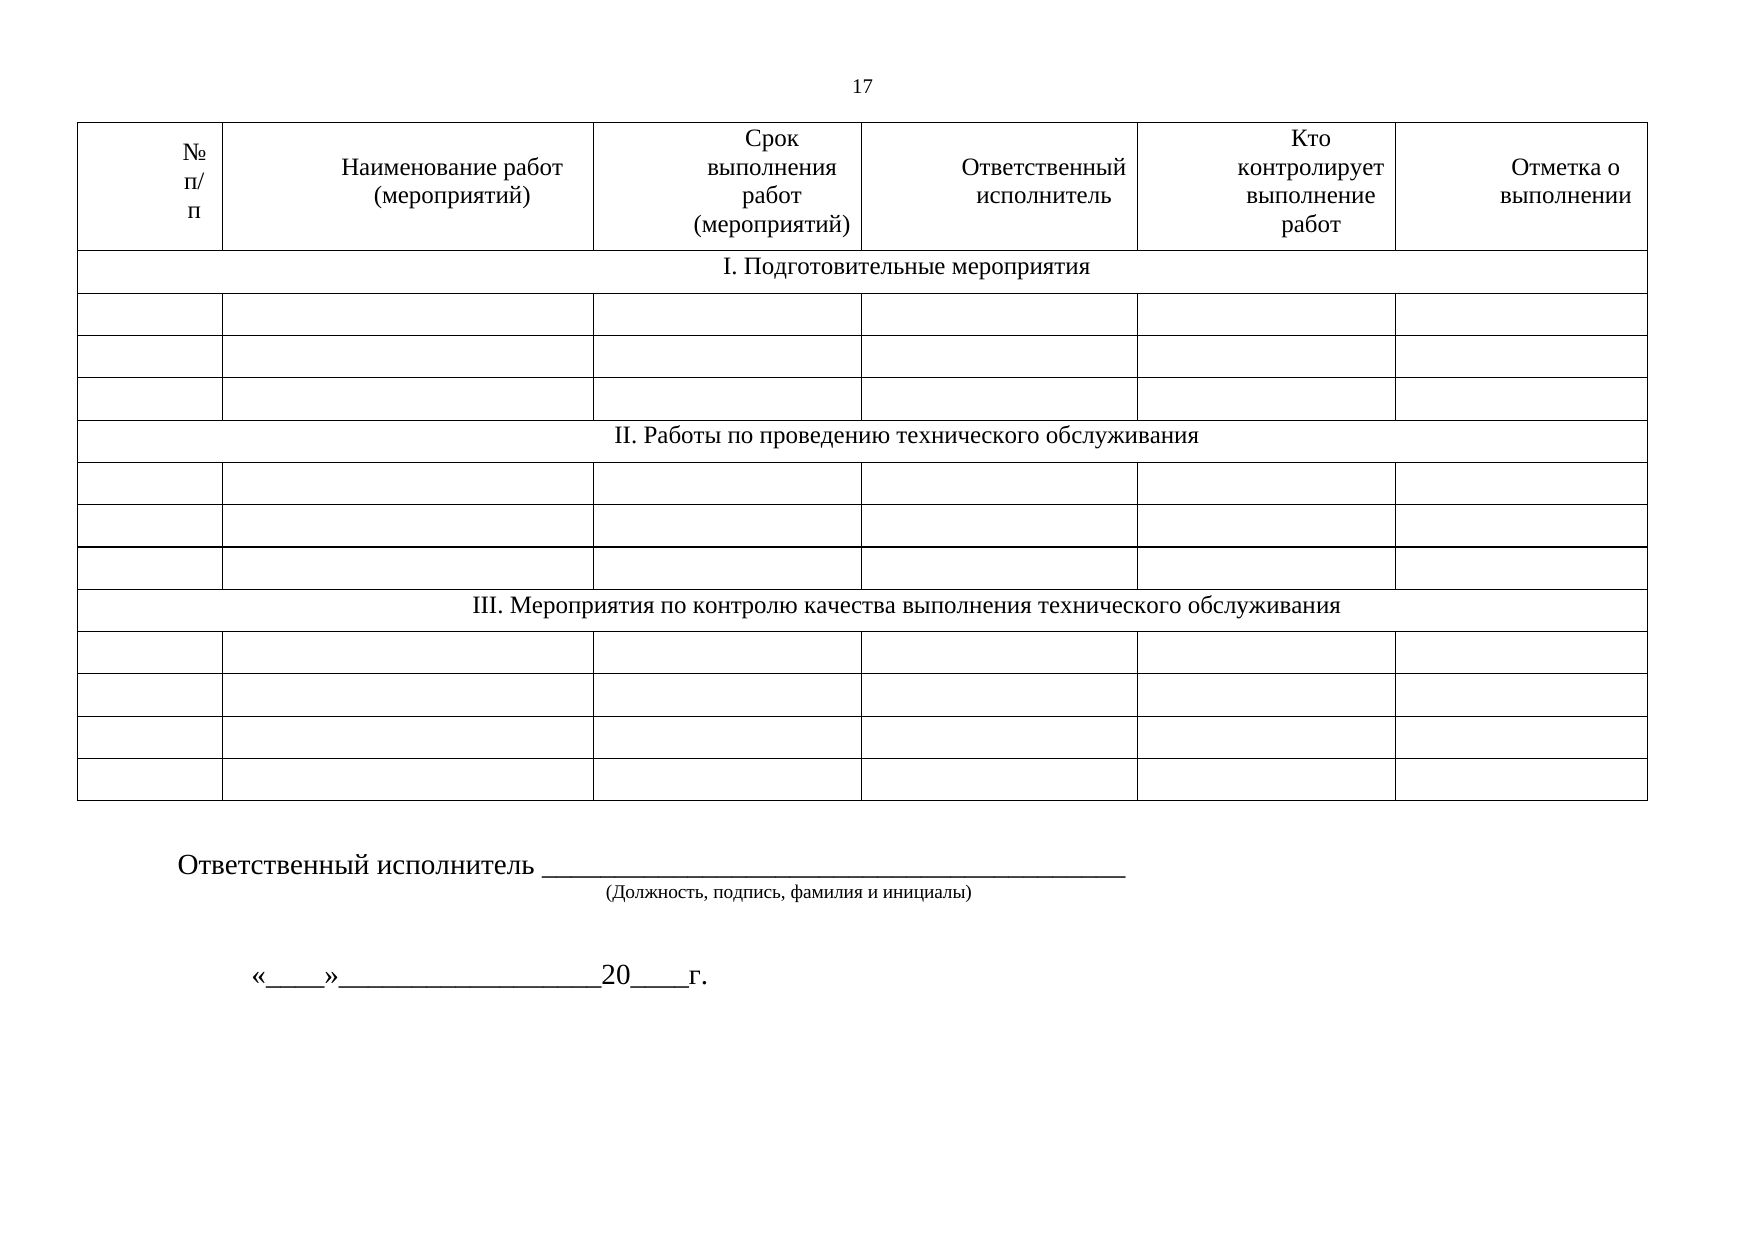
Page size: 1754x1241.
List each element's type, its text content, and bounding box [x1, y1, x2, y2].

table_cell [223, 463, 593, 504]
table_cell [594, 548, 861, 589]
table_cell [1138, 717, 1395, 758]
table_cell [862, 717, 1137, 758]
table_cell [78, 378, 222, 419]
table_cell [1138, 674, 1395, 716]
table_cell [1396, 378, 1647, 419]
table_cell [594, 336, 861, 377]
table_cell [1396, 336, 1647, 377]
table_header Наименование работ (мероприятий) [223, 123, 593, 250]
table_cell [594, 463, 861, 504]
table_cell [594, 674, 861, 716]
table_cell [1396, 505, 1647, 546]
table_cell [862, 463, 1137, 504]
table_cell II. Работы по проведению технического обслуживания [78, 421, 1647, 462]
table_cell [1396, 548, 1647, 589]
table_cell [862, 632, 1137, 673]
table_header Ответственный исполнитель [862, 123, 1137, 250]
table_cell [862, 505, 1137, 546]
table_header Срок выполнения работ (мероприятий) [594, 123, 861, 250]
table_cell [1396, 632, 1647, 673]
table_cell [223, 294, 593, 335]
table_cell [1138, 463, 1395, 504]
table_cell [223, 505, 593, 546]
table_cell [78, 717, 222, 758]
text (Должность, подпись, фамилия и инициалы) [532, 881, 1636, 919]
table_cell [78, 759, 222, 800]
table_cell [594, 759, 861, 800]
table_cell [1138, 336, 1395, 377]
table_cell [862, 336, 1137, 377]
table_cell [594, 294, 861, 335]
table_cell [1138, 378, 1395, 419]
table_cell [1396, 674, 1647, 716]
table_header № п/п [78, 123, 222, 250]
table_cell [1138, 632, 1395, 673]
table_cell I. Подготовительные мероприятия [78, 251, 1647, 293]
table_cell [1396, 294, 1647, 335]
table_cell [78, 674, 222, 716]
table_cell [594, 632, 861, 673]
table_cell [594, 505, 861, 546]
table_cell [1396, 717, 1647, 758]
table_cell [862, 674, 1137, 716]
table_cell [223, 717, 593, 758]
table_cell [1396, 463, 1647, 504]
table_cell [78, 505, 222, 546]
table_cell [1138, 294, 1395, 335]
table_cell [78, 463, 222, 504]
table_cell [862, 378, 1137, 419]
table_header Кто контролирует выполнение работ [1138, 123, 1395, 250]
table_cell [223, 548, 593, 589]
table_cell [1138, 759, 1395, 800]
table_header Отметка о выполнении [1396, 123, 1647, 250]
table_cell [862, 759, 1137, 800]
text «____»__________________20____г. [177, 957, 1636, 991]
table_cell [223, 632, 593, 673]
text Ответственный исполнитель ________________________________________ [177, 847, 1636, 881]
table_cell [78, 632, 222, 673]
table_cell [1138, 505, 1395, 546]
table_cell [594, 378, 861, 419]
table_cell III. Мероприятия по контролю качества выполнения технического обслуживания [78, 590, 1647, 631]
table_cell [223, 759, 593, 800]
table_cell [223, 336, 593, 377]
table_cell [78, 336, 222, 377]
table_cell [862, 548, 1137, 589]
table_cell [78, 294, 222, 335]
table_cell [78, 548, 222, 589]
table_cell [223, 674, 593, 716]
table_cell [223, 378, 593, 419]
table_cell [1138, 548, 1395, 589]
table_cell [862, 294, 1137, 335]
table_cell [1396, 759, 1647, 800]
table_cell [594, 717, 861, 758]
